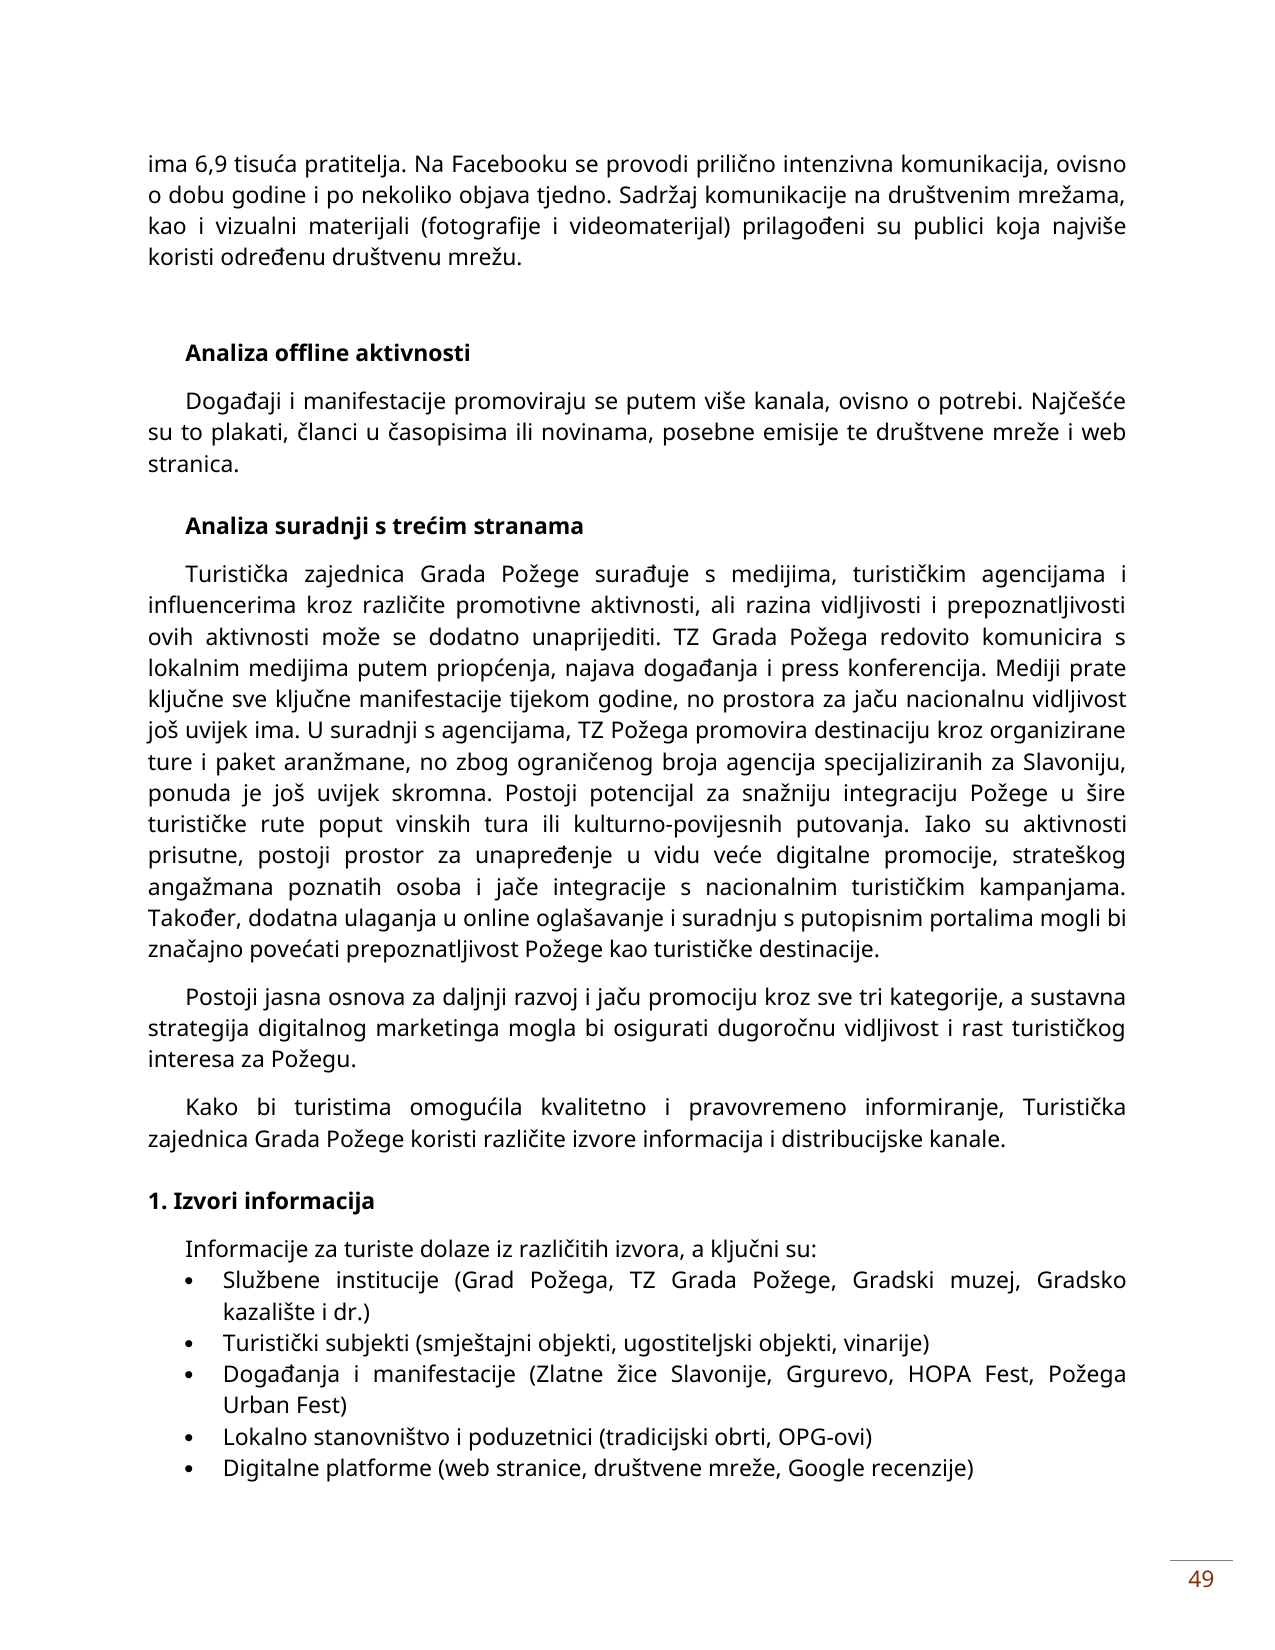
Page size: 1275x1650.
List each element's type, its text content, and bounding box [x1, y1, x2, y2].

list Službene institucije (Grad Požega, TZ Grada Požege, Gradski muzej, Gradsko kazalište i dr.) [185, 1264, 1127, 1327]
text Događaji i manifestacije promoviraju se putem više kanala, ovisno o potrebi. Najčešće su to plakati, članci u časopisima ili novinama, posebne emisije te društvene mreže i web stranica. [148, 385, 1127, 479]
list Turistički subjekti (smještajni objekti, ugostiteljski objekti, vinarije) [185, 1327, 1127, 1358]
text 1. Izvori informacija [148, 1185, 1127, 1216]
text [148, 148, 1127, 273]
text Informacije za turiste dolaze iz različitih izvora, a ključni su: [148, 1233, 1127, 1264]
text Analiza suradnji s trećim stranama [185, 510, 1127, 541]
text Kako bi turistima omogućila kvalitetno i pravovremeno informiranje, Turistička zajednica Grada Požege koristi različite izvore informacija i distribucijske kanale. [148, 1091, 1127, 1154]
text Turistička zajednica Grada Požege surađuje s medijima, turističkim agencijama i influencerima kroz različite promotivne aktivnosti, ali razina vidljivosti i prepoznatljivosti ovih aktivnosti može se dodatno unaprijediti. TZ Grada Požega redovito komunicira s lokalnim medijima putem priopćenja, najava događanja i press konferencija. Mediji prate ključne sve ključne manifestacije tijekom godine, no prostora za jaču nacionalnu vidljivost još uvijek ima. U suradnji s agencijama, TZ Požega promovira destinaciju kroz organizirane ture i paket aranžmane, no zbog ograničenog broja agencija specijaliziranih za Slavoniju, ponuda je još uvijek skromna. Postoji potencijal za snažniju integraciju Požege u šire turističke rute poput vinskih tura ili kulturno-povijesnih putovanja. Iako su aktivnosti prisutne, postoji prostor za unapređenje u vidu veće digitalne promocije, strateškog angažmana poznatih osoba i jače integracije s nacionalnim turističkim kampanjama. Također, dodatna ulaganja u online oglašavanje i suradnju s putopisnim portalima mogli bi značajno povećati prepoznatljivost Požege kao turističke destinacije. [148, 558, 1127, 964]
list Digitalne platforme (web stranice, društvene mreže, Google recenzije) [185, 1452, 1127, 1483]
text Analiza offline aktivnosti [185, 337, 1127, 368]
text Postoji jasna osnova za daljnji razvoj i jaču promociju kroz sve tri kategorije, a sustavna strategija digitalnog marketinga mogla bi osigurati dugoročnu vidljivost i rast turističkog interesa za Požegu. [148, 981, 1127, 1075]
list Događanja i manifestacije (Zlatne žice Slavonije, Grgurevo, HOPA Fest, Požega Urban Fest) [185, 1358, 1127, 1421]
list Lokalno stanovništvo i poduzetnici (tradicijski obrti, OPG-ovi) [185, 1421, 1127, 1452]
